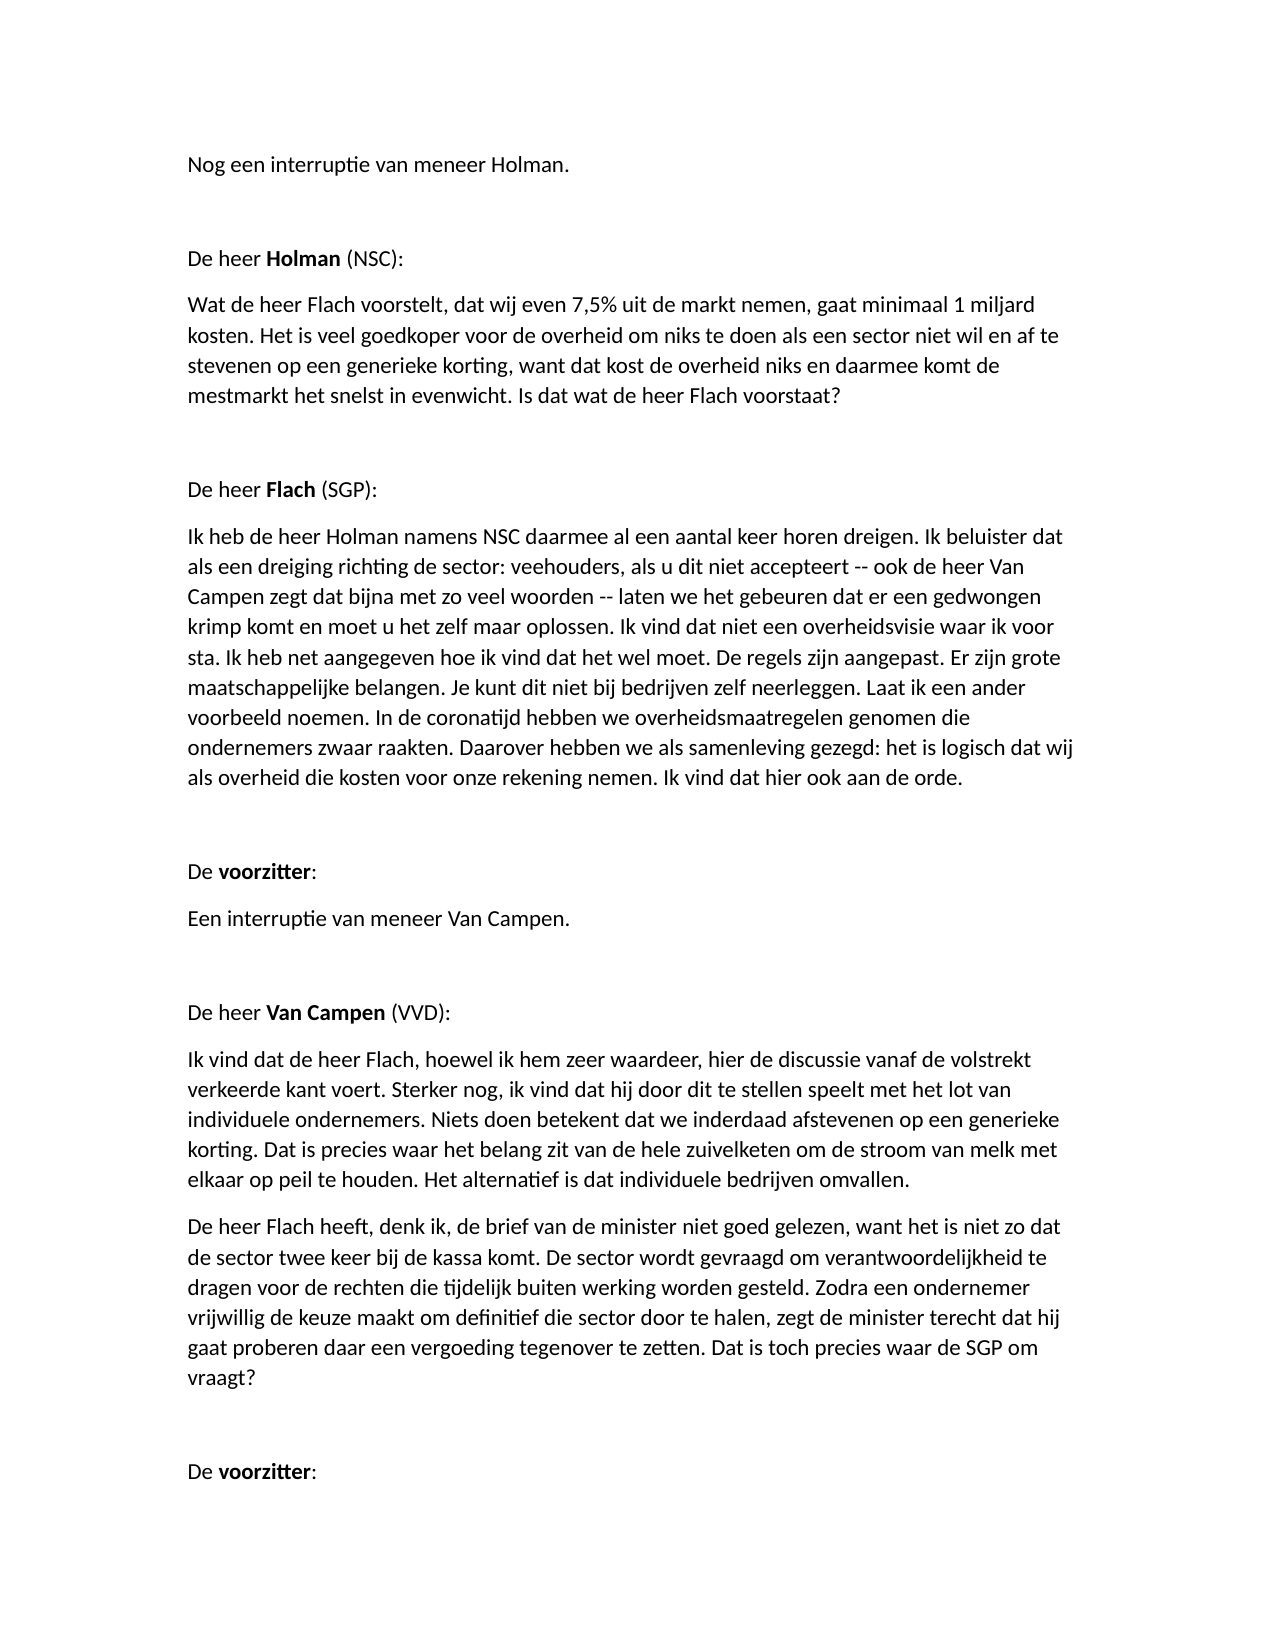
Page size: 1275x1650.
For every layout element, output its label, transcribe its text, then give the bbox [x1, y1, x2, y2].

text Een interruptie van meneer Van Campen. [187, 904, 1087, 932]
text De heer Holman (NSC): [187, 244, 1087, 272]
text De heer Flach (SGP): [187, 475, 1087, 503]
text De heer Van Campen (VVD): [187, 998, 1087, 1026]
text De voorzitter: [187, 857, 1087, 885]
text De voorzitter: [187, 1457, 1087, 1485]
text Wat de heer Flach voorstelt, dat wij even 7,5% uit de markt nemen, gaat minimaal 1 miljard kosten. Het is veel goedkoper voor de overheid om niks te doen als een sector niet wil en af te stevenen op een generieke korting, want dat kost de overheid niks en daarmee komt de mestmarkt het snelst in evenwicht. Is dat wat de heer Flach voorstaat? [187, 291, 1087, 409]
text De heer Flach heeft, denk ik, de brief van de minister niet goed gelezen, want het is niet zo dat de sector twee keer bij de kassa komt. De sector wordt gevraagd om verantwoordelijkheid te dragen voor de rechten die tijdelijk buiten werking worden gesteld. Zodra een ondernemer vrijwillig de keuze maakt om definitief die sector door te halen, zegt de minister terecht dat hij gaat proberen daar een vergoeding tegenover te zetten. Dat is toch precies waar de SGP om vraagt? [187, 1212, 1087, 1392]
text Nog een interruptie van meneer Holman. [187, 150, 1087, 178]
text Ik heb de heer Holman namens NSC daarmee al een aantal keer horen dreigen. Ik beluister dat als een dreiging richting de sector: veehouders, als u dit niet accepteert -- ook de heer Van Campen zegt dat bijna met zo veel woorden -- laten we het gebeuren dat er een gedwongen krimp komt en moet u het zelf maar oplossen. Ik vind dat niet een overheidsvisie waar ik voor sta. Ik heb net aangegeven hoe ik vind dat het wel moet. De regels zijn aangepast. Er zijn grote maatschappelijke belangen. Je kunt dit niet bij bedrijven zelf neerleggen. Laat ik een ander voorbeeld noemen. In de coronatijd hebben we overheidsmaatregelen genomen die ondernemers zwaar raakten. Daarover hebben we als samenleving gezegd: het is logisch dat wij als overheid die kosten voor onze rekening nemen. Ik vind dat hier ook aan de orde. [187, 522, 1087, 792]
text Ik vind dat de heer Flach, hoewel ik hem zeer waardeer, hier de discussie vanaf de volstrekt verkeerde kant voert. Sterker nog, ik vind dat hij door dit te stellen speelt met het lot van individuele ondernemers. Niets doen betekent dat we inderdaad afstevenen op een generieke korting. Dat is precies waar het belang zit van de hele zuivelketen om de stroom van melk met elkaar op peil te houden. Het alternatief is dat individuele bedrijven omvallen. [187, 1045, 1087, 1194]
